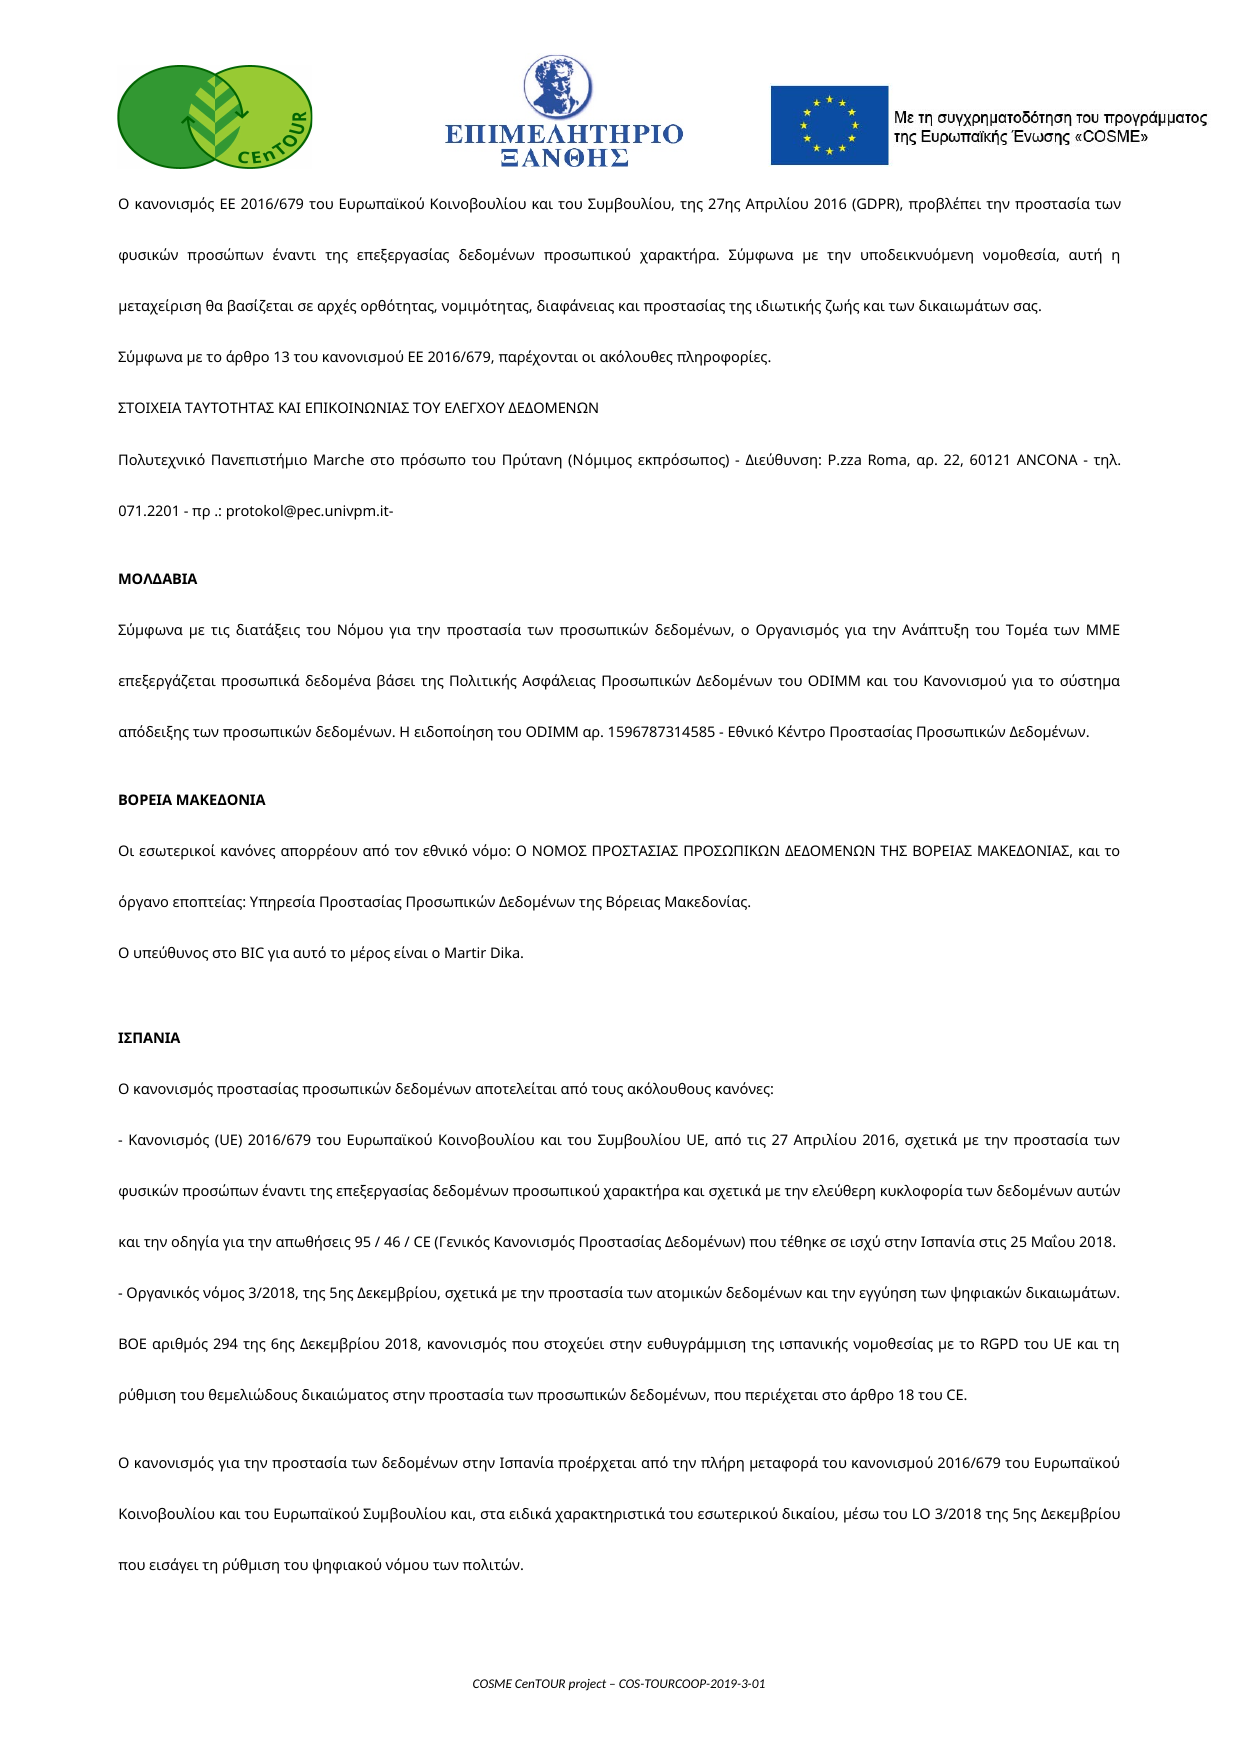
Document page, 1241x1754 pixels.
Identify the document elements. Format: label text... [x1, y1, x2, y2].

text ΙΣΠΑΝΙΑ [118, 1014, 1122, 1048]
picture [768, 83, 1211, 167]
text - Κανονισμός (UE) 2016/679 του Ευρωπαϊκού Κοινοβουλίου και του Συμβουλίου UE, από τις 27 Απριλίου 2016, σχετικά με την προστασία των φυσικών προσώπων έναντι της επεξεργασίας δεδομένων προσωπικού χαρακτήρα και σχετικά με την ελεύθερη κυκλοφορία των δεδομένων αυτών και την οδηγία για την απωθήσεις 95 / 46 / CE (Γενικός Κανονισμός Προστασίας Δεδομένων) που τέθηκε σε ισχύ στην Ισπανία στις 25 Μαΐου 2018. [118, 1116, 1122, 1252]
picture [443, 53, 684, 167]
text Ο κανονισμός για την προστασία των δεδομένων στην Ισπανία προέρχεται από την πλήρη μεταφορά του κανονισμού 2016/679 του Ευρωπαϊκού Κοινοβουλίου και του Ευρωπαϊκού Συμβουλίου και, στα ειδικά χαρακτηριστικά του εσωτερικού δικαίου, μέσω του LO 3/2018 της 5ης Δεκεμβρίου που εισάγει τη ρύθμιση του ψηφιακού νόμου των πολιτών. [118, 1439, 1122, 1575]
text Ο υπεύθυνος στο BIC για αυτό το μέρος είναι ο Martir Dika. [118, 929, 1122, 963]
text - Οργανικός νόμος 3/2018, της 5ης Δεκεμβρίου, σχετικά με την προστασία των ατομικών δεδομένων και την εγγύηση των ψηφιακών δικαιωμάτων. BOE αριθμός 294 της 6ης Δεκεμβρίου 2018, κανονισμός που στοχεύει στην ευθυγράμμιση της ισπανικής νομοθεσίας με το RGPD του UE και τη ρύθμιση του θεμελιώδους δικαιώματος στην προστασία των προσωπικών δεδομένων, που περιέχεται στο άρθρο 18 του CE. [118, 1269, 1122, 1405]
text Σύμφωνα με τις διατάξεις του Νόμου για την προστασία των προσωπικών δεδομένων, ο Οργανισμός για την Ανάπτυξη του Τομέα των ΜΜΕ επεξεργάζεται προσωπικά δεδομένα βάσει της Πολιτικής Ασφάλειας Προσωπικών Δεδομένων του ODIMM και του Κανονισμού για το σύστημα απόδειξης των προσωπικών δεδομένων. Η ειδοποίηση του ODIMM αρ. 1596787314585 - Εθνικό Κέντρο Προστασίας Προσωπικών Δεδομένων. [118, 605, 1122, 742]
text Πολυτεχνικό Πανεπιστήμιο Marche στο πρόσωπο του Πρύτανη (Νόμιμος εκπρόσωπος) - Διεύθυνση: P.zza Roma, αρ. 22, 60121 ANCONA - τηλ. 071.2201 - πρ .: protokol@pec.univpm.it- [118, 435, 1122, 520]
text ΒΟΡΕΙΑ ΜΑΚΕΔΟΝΙΑ [118, 776, 1122, 809]
picture [117, 53, 313, 169]
text Οι εσωτερικοί κανόνες απορρέουν από τον εθνικό νόμο: Ο ΝΟΜΟΣ ΠΡΟΣΤΑΣΙΑΣ ΠΡΟΣΩΠΙΚΩΝ ΔΕΔΟΜΕΝΩΝ ΤΗΣ ΒΟΡΕΙΑΣ ΜΑΚΕΔΟΝΙΑΣ, και το όργανο εποπτείας: Υπηρεσία Προστασίας Προσωπικών Δεδομένων της Βόρειας Μακεδονίας. [118, 827, 1122, 912]
text ΜΟΛΔΑΒΙΑ [118, 554, 1122, 588]
text Σύμφωνα με το άρθρο 13 του κανονισμού ΕΕ 2016/679, παρέχονται οι ακόλουθες πληροφορίες. [118, 333, 1122, 367]
text ΣΤΟΙΧΕΙΑ ΤΑΥΤΟΤΗΤΑΣ ΚΑΙ ΕΠΙΚΟΙΝΩΝΙΑΣ ΤΟΥ ΕΛΕΓΧΟΥ ΔΕΔΟΜΕΝΩΝ [118, 384, 1122, 418]
text Ο κανονισμός προστασίας προσωπικών δεδομένων αποτελείται από τους ακόλουθους κανόνες: [118, 1065, 1122, 1099]
text Ο κανονισμός ΕΕ 2016/679 του Ευρωπαϊκού Κοινοβουλίου και του Συμβουλίου, της 27ης Απριλίου 2016 (GDPR), προβλέπει την προστασία των φυσικών προσώπων έναντι της επεξεργασίας δεδομένων προσωπικού χαρακτήρα. Σύμφωνα με την υποδεικνυόμενη νομοθεσία, αυτή η μεταχείριση θα βασίζεται σε αρχές ορθότητας, νομιμότητας, διαφάνειας και προστασίας της ιδιωτικής ζωής και των δικαιωμάτων σας. [118, 180, 1122, 316]
